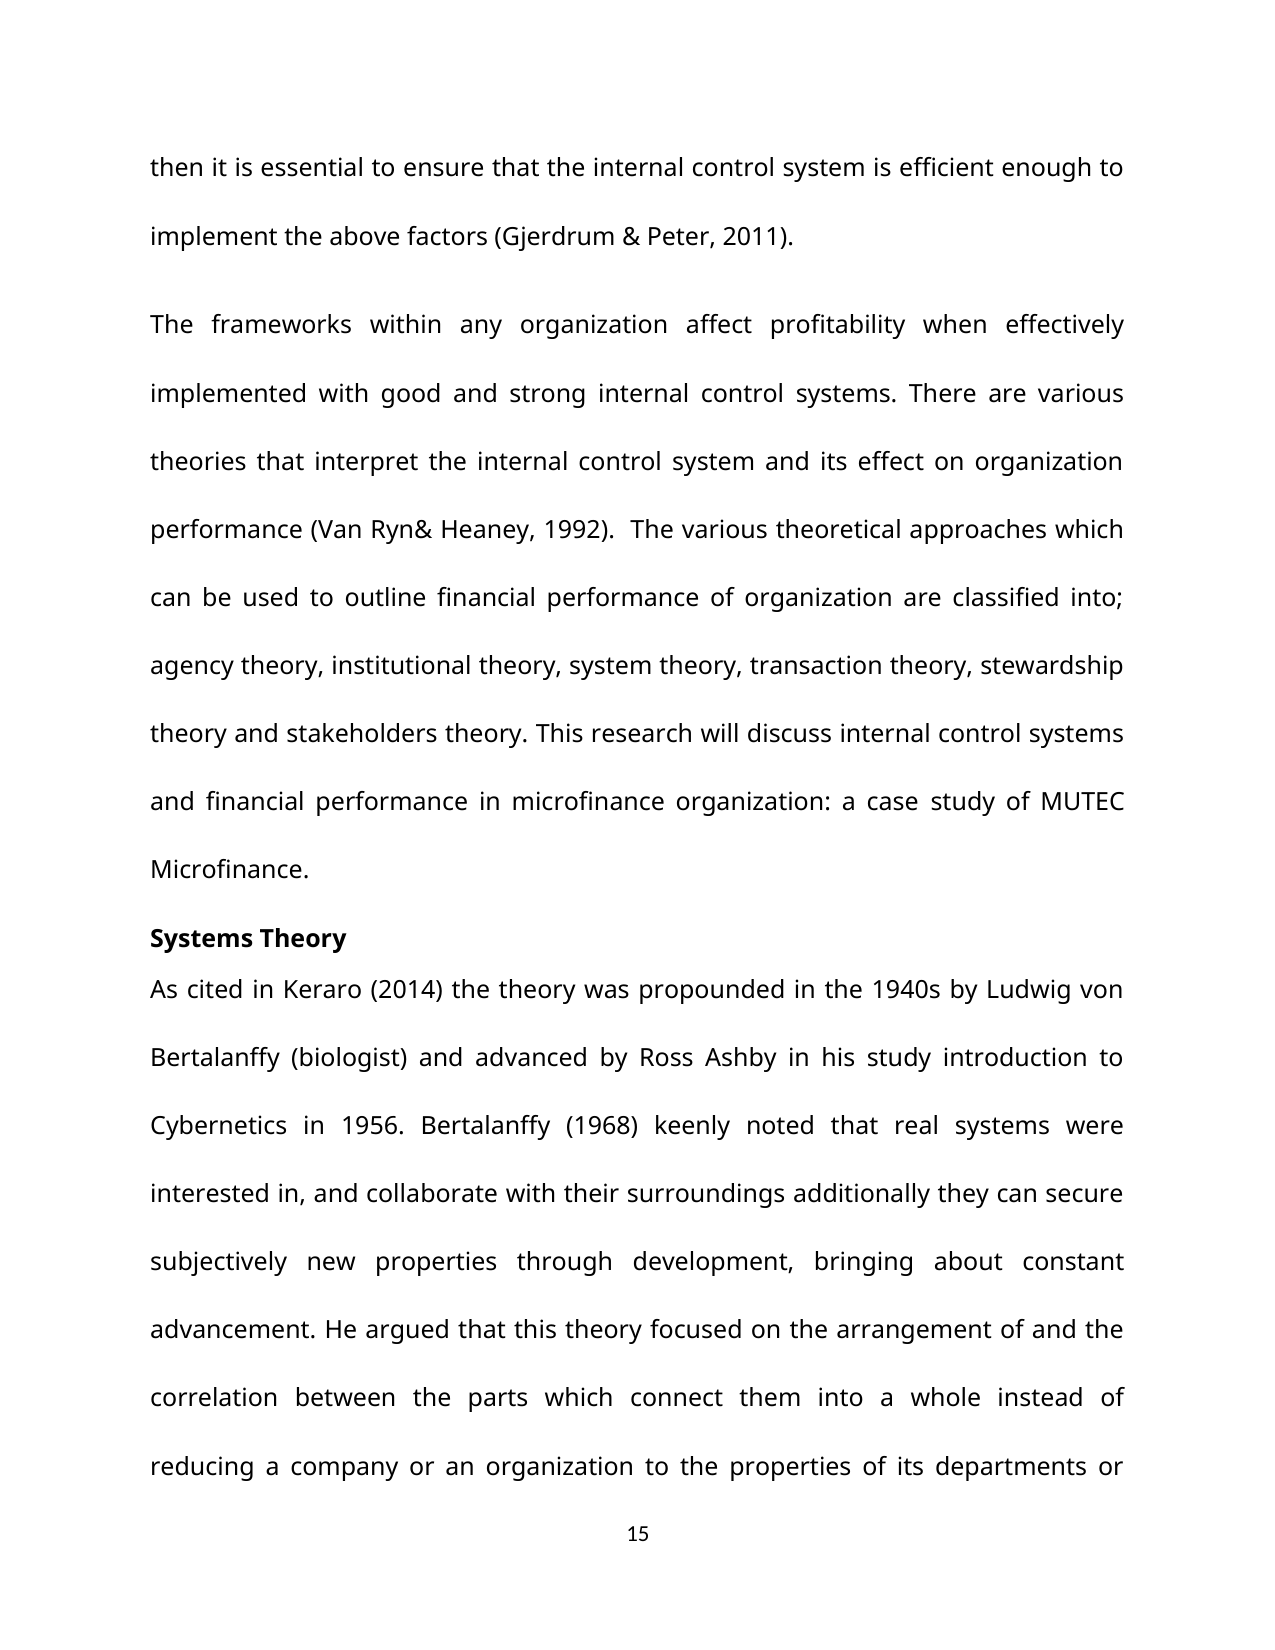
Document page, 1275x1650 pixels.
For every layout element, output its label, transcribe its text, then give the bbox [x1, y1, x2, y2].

text Systems Theory [150, 920, 1125, 954]
text The frameworks within any organization affect profitability when effectively implemented with good and strong internal control systems. There are various theories that interpret the internal control system and its effect on organization performance (Van Ryn& Heaney, 1992). The various theoretical approaches which can be used to outline financial performance of organization are classified into; agency theory, institutional theory, system theory, transaction theory, stewardship theory and stakeholders theory. This research will discuss internal control systems and financial performance in microfinance organization: a case study of MUTEC Microfinance. [150, 307, 1125, 886]
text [150, 150, 1125, 252]
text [150, 971, 1125, 1482]
